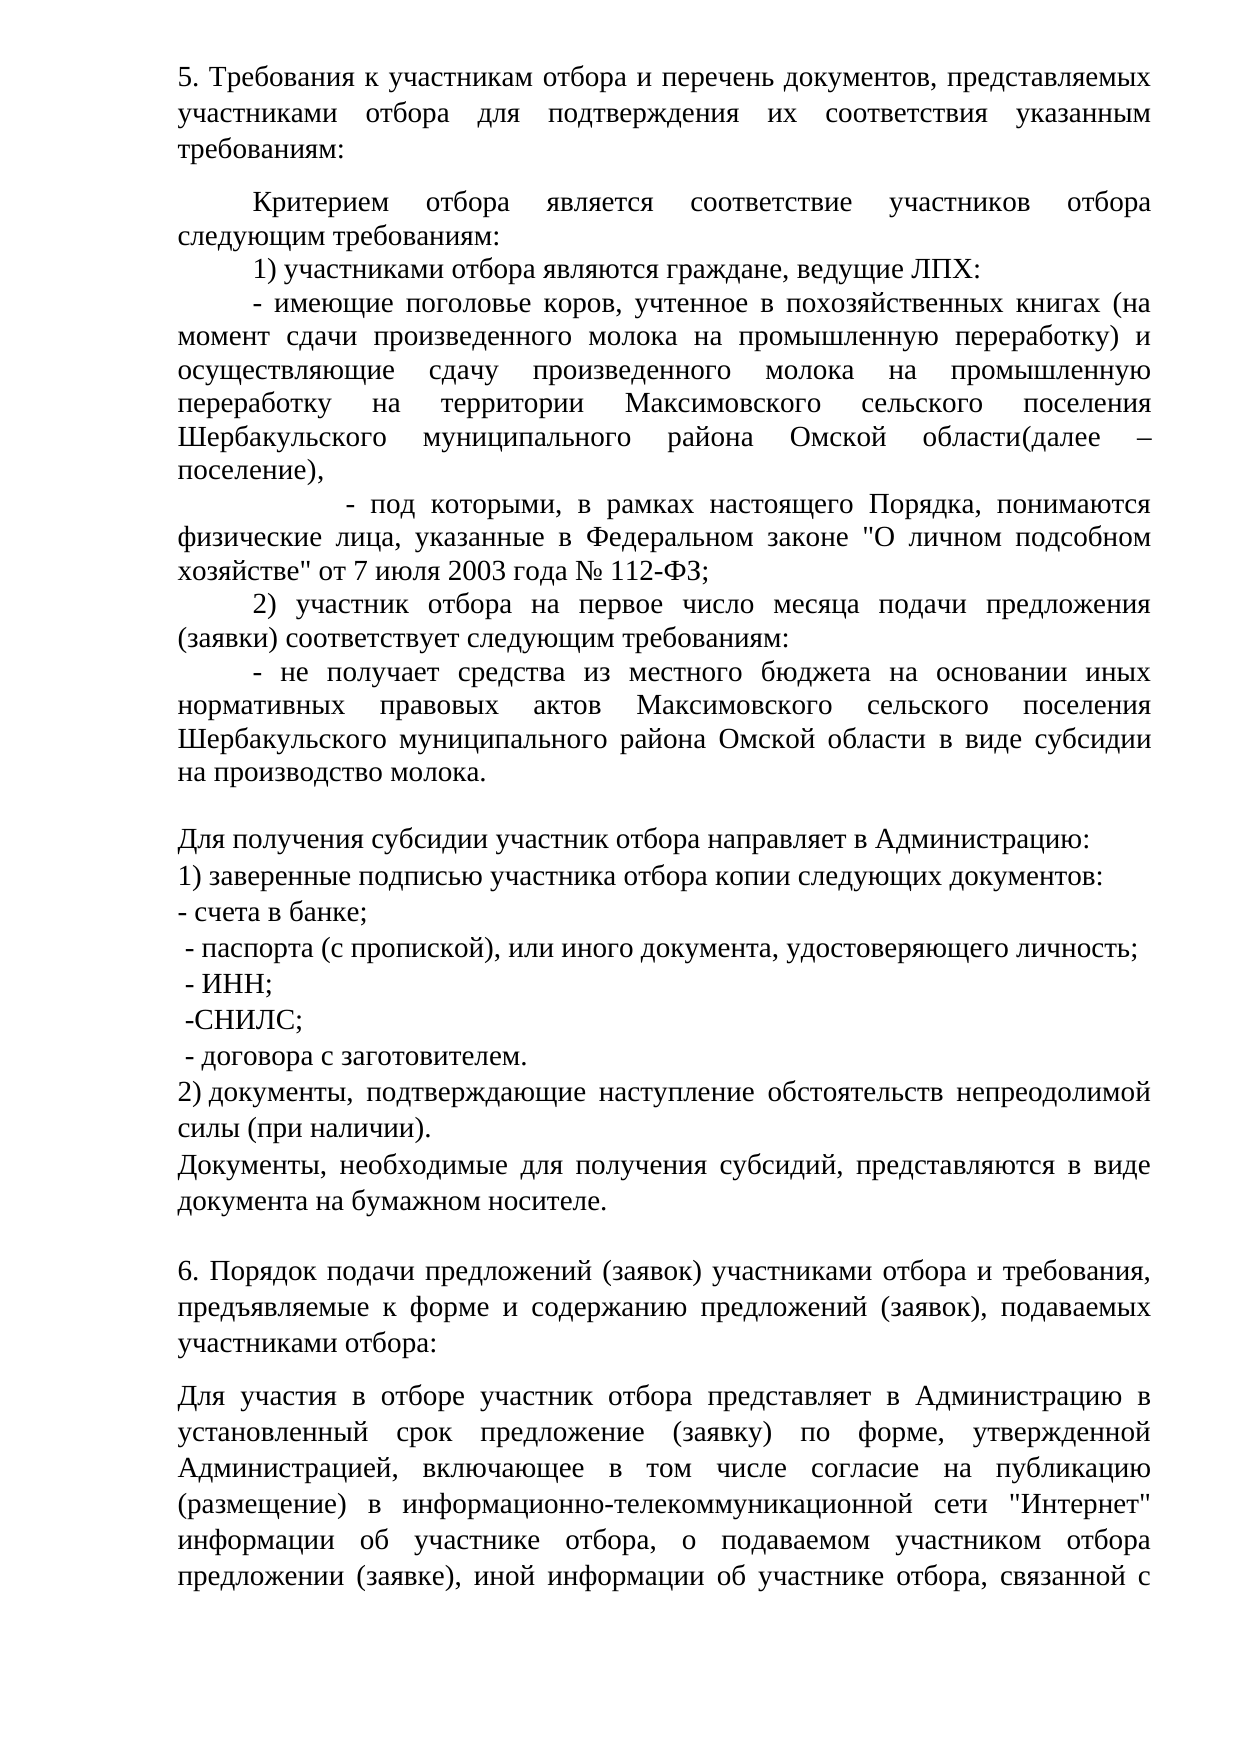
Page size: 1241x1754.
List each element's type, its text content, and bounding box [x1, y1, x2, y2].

text Критерием отбора является соответствие участников отбора следующим требованиям: [177, 184, 1152, 251]
text - имеющие поголовье коров, учтенное в похозяйственных книгах (на момент сдачи произведенного молока на промышленную переработку) и осуществляющие сдачу произведенного молока на промышленную переработку на территории Максимовского сельского поселения Шербакульского муниципального района Омской области(далее – поселение), [177, 285, 1152, 486]
text 1) заверенные подписью участника отбора копии следующих документов: [177, 858, 1152, 891]
text - ИНН; [177, 966, 1152, 999]
text Для получения субсидии участник отбора направляет в Администрацию: [177, 821, 1152, 855]
text - договора с заготовителем. [177, 1038, 1152, 1072]
text -СНИЛС; [177, 1002, 1152, 1036]
text 2) документы, подтверждающие наступление обстоятельств непреодолимой силы (при наличии). [177, 1074, 1152, 1144]
text - не получает средства из местного бюджета на основании иных нормативных правовых актов Максимовского сельского поселения Шербакульского муниципального района Омской области в виде субсидии на производство молока. [177, 654, 1152, 788]
text 1) участниками отбора являются граждане, ведущие ЛПХ: [177, 251, 1152, 285]
text Документы, необходимые для получения субсидий, представляются в виде документа на бумажном носителе. [177, 1147, 1152, 1216]
text 2) участник отбора на первое число месяца подачи предложения (заявки) соответствует следующим требованиям: [177, 587, 1152, 654]
text - паспорта (с пропиской), или иного документа, удостоверяющего личность; [177, 930, 1152, 963]
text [177, 1378, 1152, 1592]
text - счета в банке; [177, 894, 1152, 927]
text 6. Порядок подачи предложений (заявок) участниками отбора и требования, предъявляемые к форме и содержанию предложений (заявок), подаваемых участниками отбора: [177, 1253, 1152, 1358]
text - под которыми, в рамках настоящего Порядка, понимаются физические лица, указанные в Федеральном законе "О личном подсобном хозяйстве" от 7 июля 2003 года № 112-ФЗ; [177, 486, 1152, 587]
text 5. Требования к участникам отбора и перечень документов, представляемых участниками отбора для подтверждения их соответствия указанным требованиям: [177, 59, 1152, 165]
